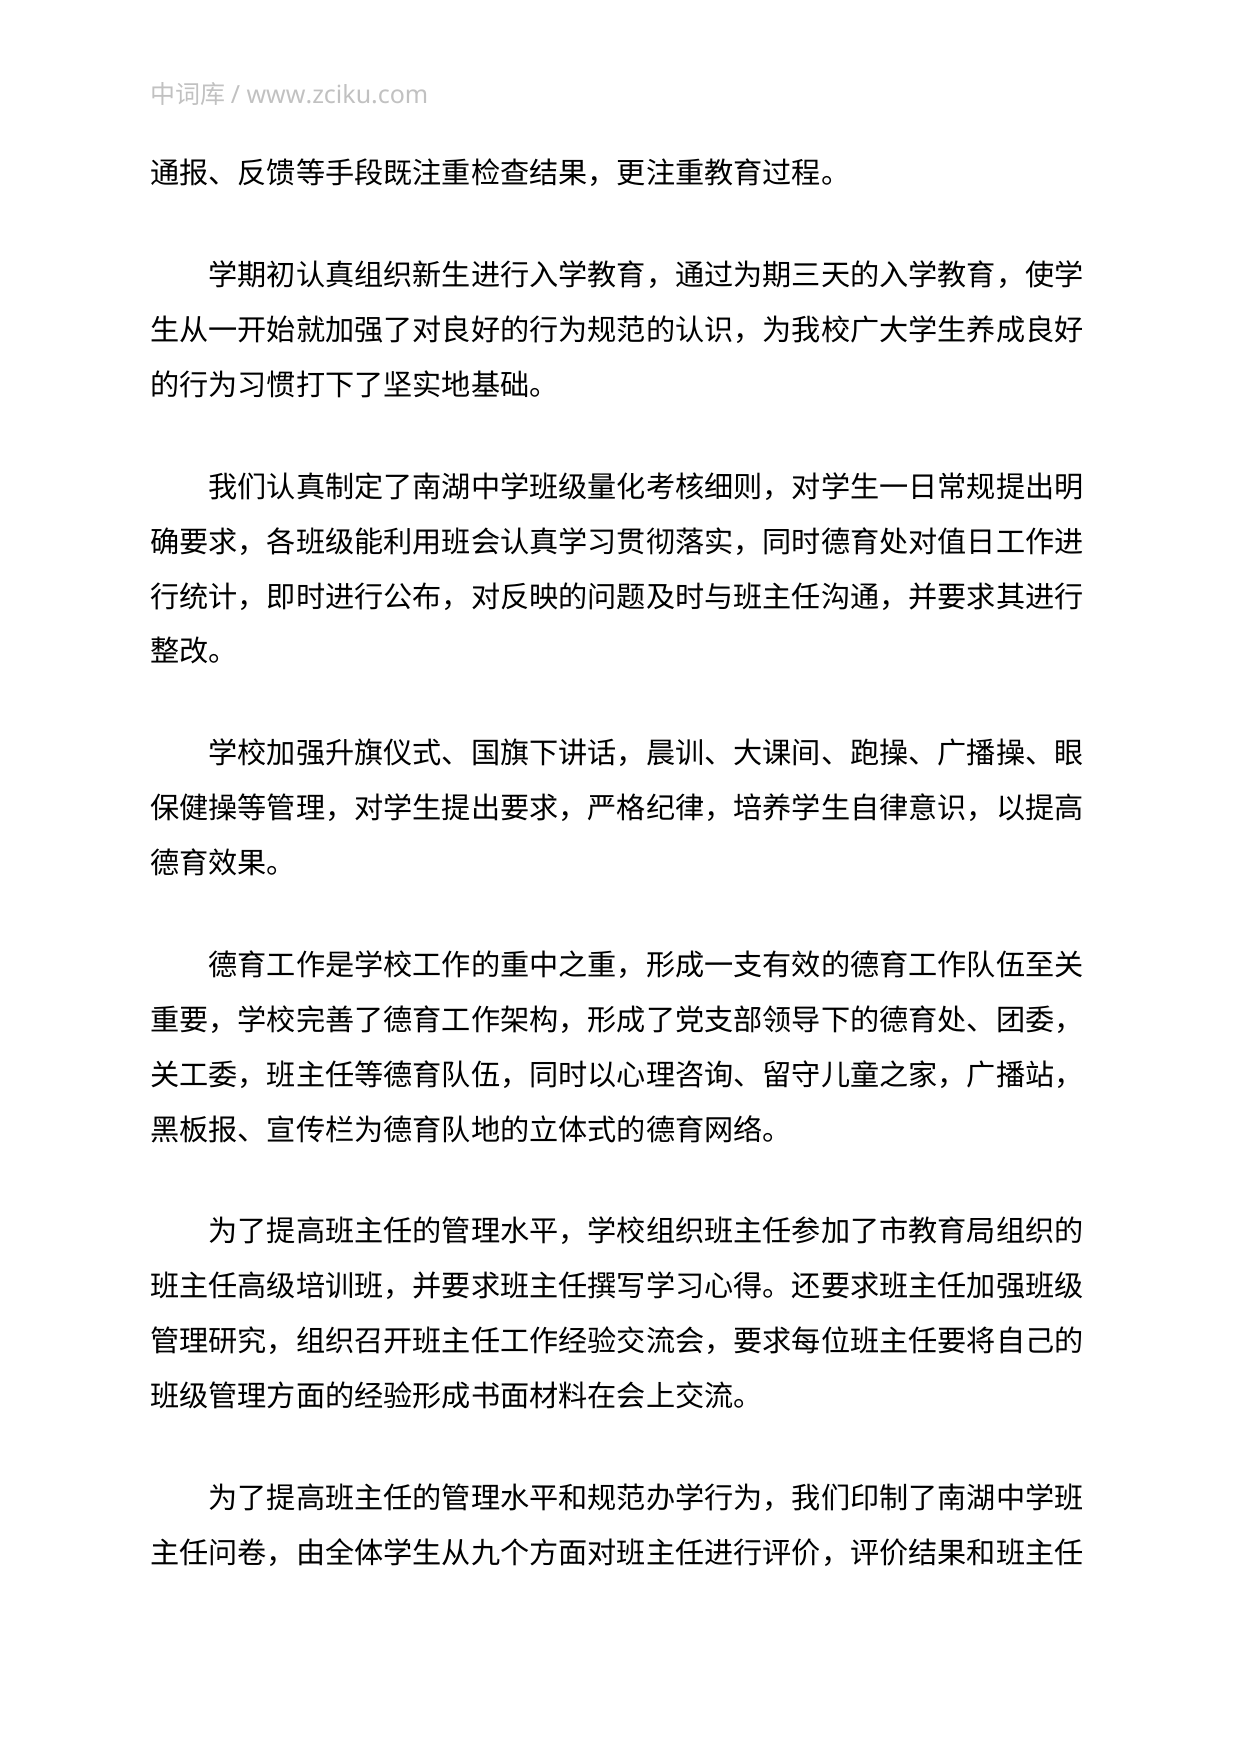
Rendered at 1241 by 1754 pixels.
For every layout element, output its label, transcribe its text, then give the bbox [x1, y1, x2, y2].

text 德育工作是学校工作的重中之重，形成一支有效的德育工作队伍至关重要，学校完善了德育工作架构，形成了党支部领导下的德育处、团委，关工委，班主任等德育队伍，同时以心理咨询、留守儿童之家，广播站，黑板报、宣传栏为德育队地的立体式的德育网络。 [150, 941, 1090, 1148]
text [150, 1474, 1090, 1571]
text 为了提高班主任的管理水平，学校组织班主任参加了市教育局组织的班主任高级培训班，并要求班主任撰写学习心得。还要求班主任加强班级管理研究，组织召开班主任工作经验交流会，要求每位班主任要将自己的班级管理方面的经验形成书面材料在会上交流。 [150, 1208, 1090, 1415]
text 学校加强升旗仪式、国旗下讲话，晨训、大课间、跑操、广播操、眼保健操等管理，对学生提出要求，严格纪律，培养学生自律意识，以提高德育效果。 [150, 730, 1090, 882]
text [150, 150, 1090, 192]
text 我们认真制定了南湖中学班级量化考核细则，对学生一日常规提出明确要求，各班级能利用班会认真学习贯彻落实，同时德育处对值日工作进行统计，即时进行公布，对反映的问题及时与班主任沟通，并要求其进行整改。 [150, 463, 1090, 670]
text 学期初认真组织新生进行入学教育，通过为期三天的入学教育，使学生从一开始就加强了对良好的行为规范的认识，为我校广大学生养成良好的行为习惯打下了坚实地基础。 [150, 252, 1090, 404]
